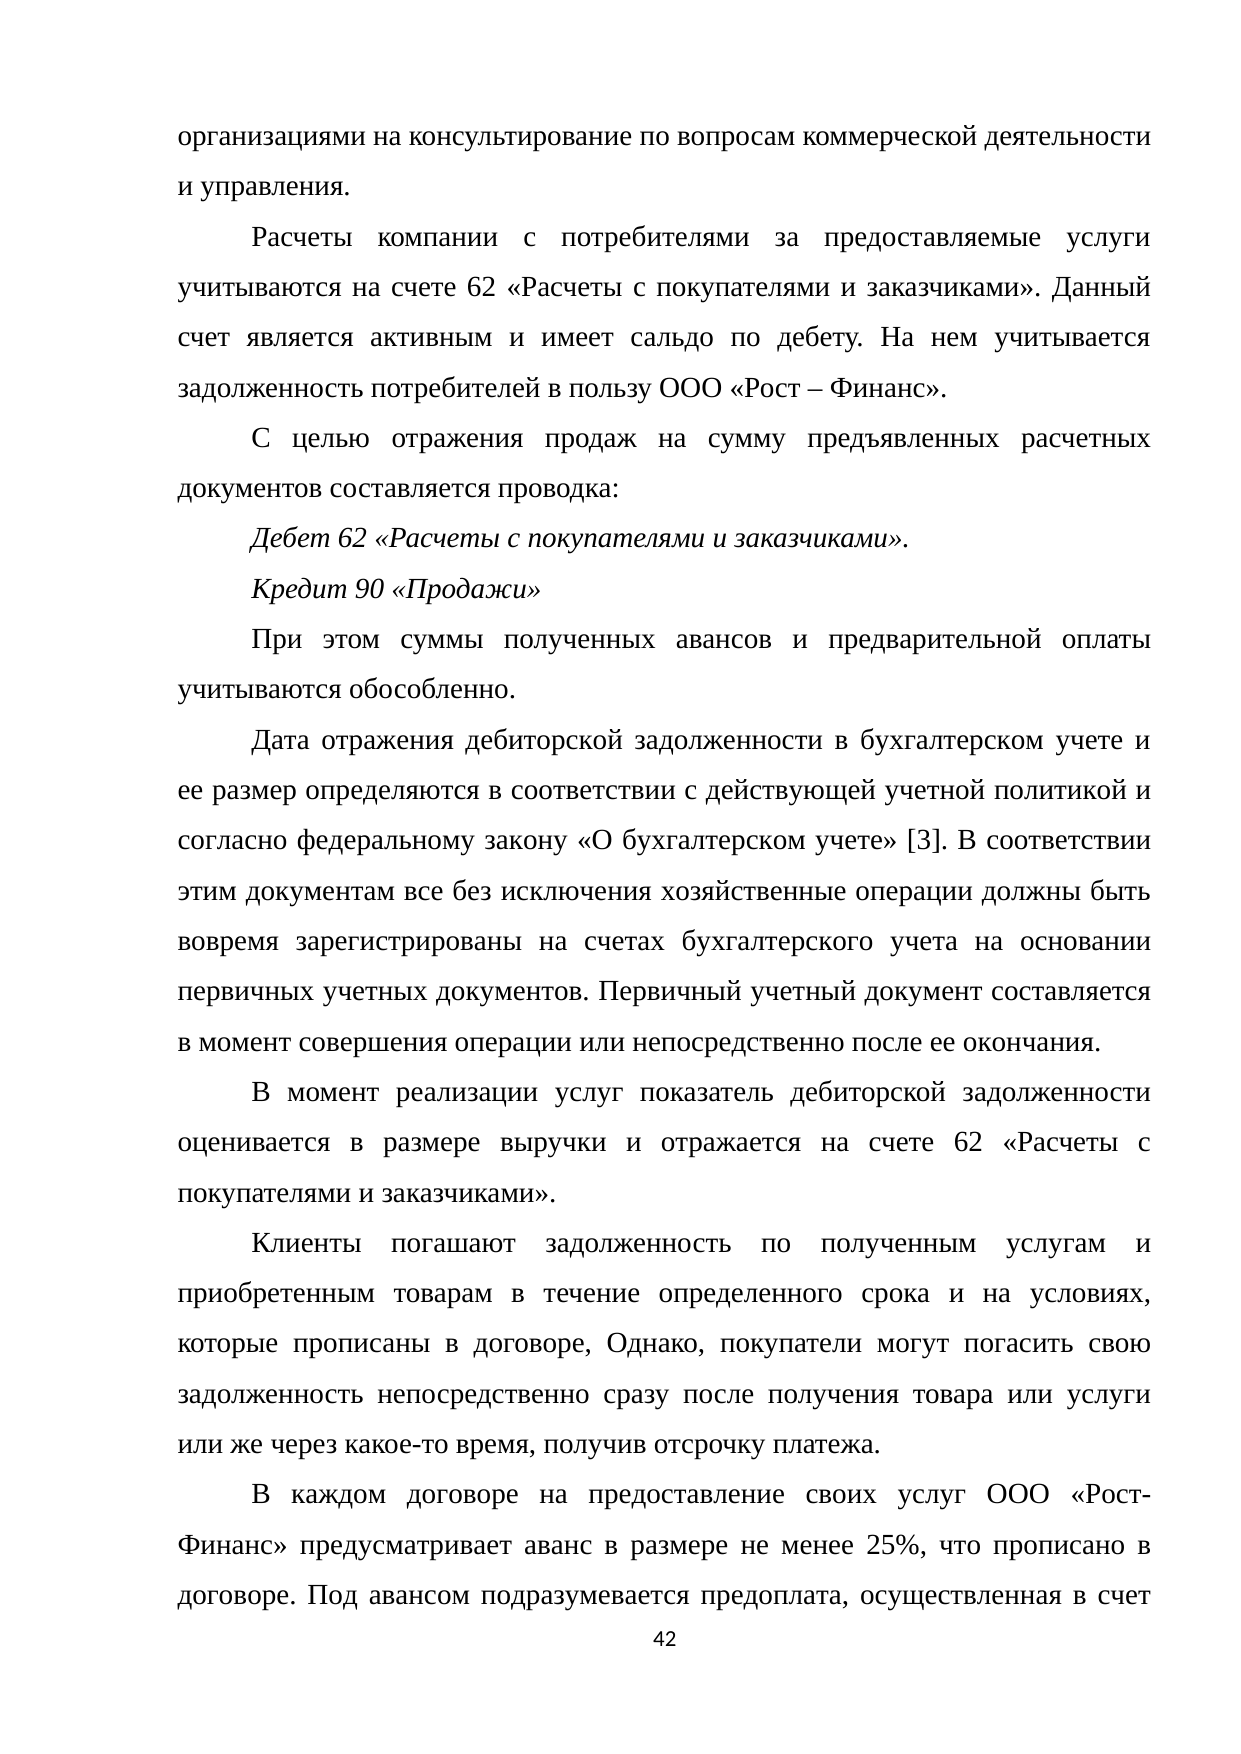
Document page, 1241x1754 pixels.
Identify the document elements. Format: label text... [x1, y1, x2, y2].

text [177, 118, 1152, 202]
text Клиенты погашают задолженность по полученным услугам и приобретенным товарам в течение определенного срока и на условиях, которые прописаны в договоре, Однако, покупатели могут погасить свою задолженность непосредственно сразу после получения товара или услуги или же через какое-то время, получив отсрочку платежа. [177, 1225, 1152, 1460]
text Расчеты компании с потребителями за предоставляемые услуги учитываются на счете 62 «Расчеты с покупателями и заказчиками». Данный счет является активным и имеет сальдо по дебету. На нем учитывается задолженность потребителей в пользу ООО «Рост – Финанс». [177, 219, 1152, 403]
text С целью отражения продаж на сумму предъявленных расчетных документов составляется проводка: [177, 420, 1152, 504]
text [177, 1477, 1152, 1611]
text Дебет 62 «Расчеты с покупателями и заказчиками». [177, 521, 1152, 554]
text Кредит 90 «Продажи» [177, 571, 1152, 604]
text Дата отражения дебиторской задолженности в бухгалтерском учете и ее размер определяются в соответствии с действующей учетной политикой и согласно федеральному закону «О бухгалтерском учете» [3]. В соответствии этим документам все без исключения хозяйственные операции должны быть вовремя зарегистрированы на счетах бухгалтерского учета на основании первичных учетных документов. Первичный учетный документ составляется в момент совершения операции или непосредственно после ее окончания. [177, 722, 1152, 1057]
text При этом суммы полученных авансов и предварительной оплаты учитываются обособленно. [177, 621, 1152, 705]
text В момент реализации услуг показатель дебиторской задолженности оценивается в размере выручки и отражается на счете 62 «Расчеты с покупателями и заказчиками». [177, 1074, 1152, 1208]
